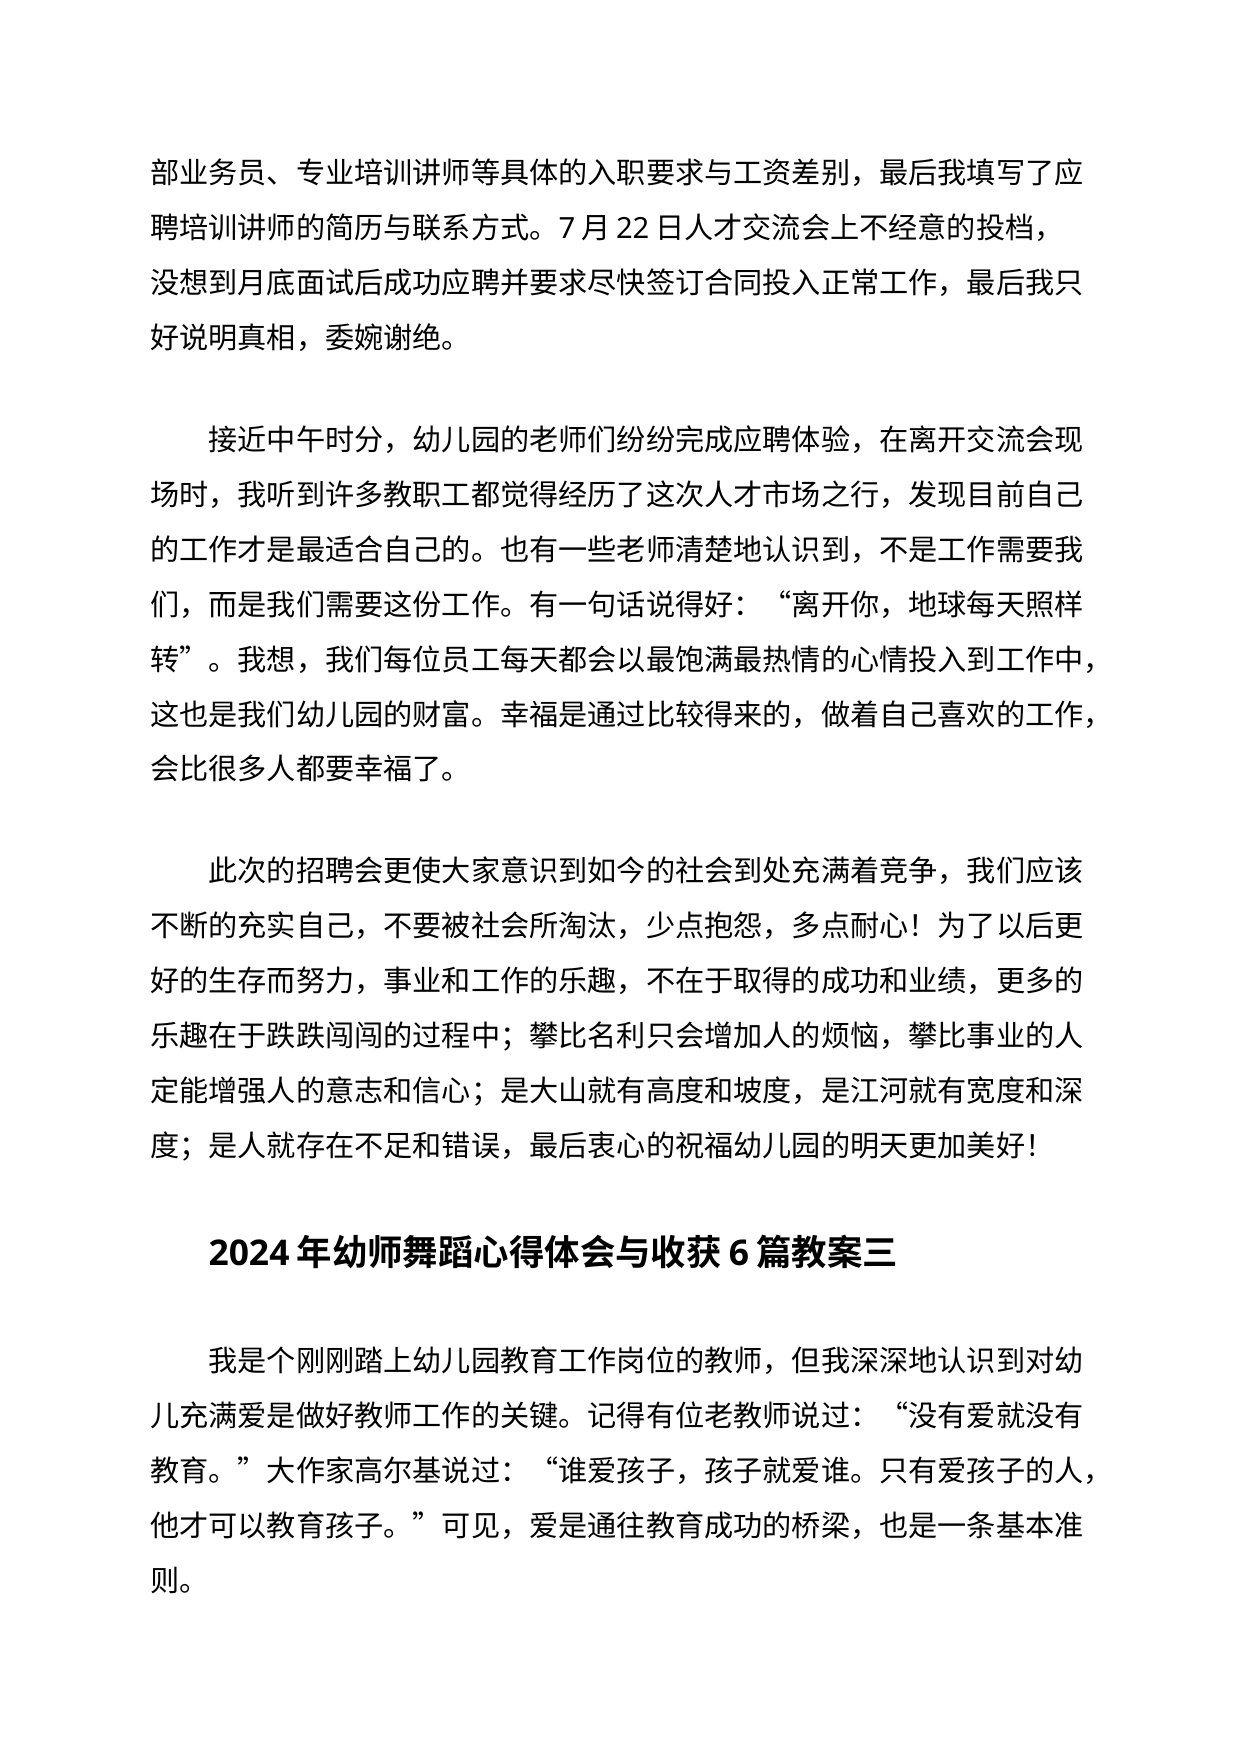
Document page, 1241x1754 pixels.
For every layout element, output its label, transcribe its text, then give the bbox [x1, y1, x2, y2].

text 2024年幼师舞蹈心得体会与收获6篇教案三 [150, 1224, 1090, 1275]
text 此次的招聘会更使大家意识到如今的社会到处充满着竞争，我们应该不断的充实自己，不要被社会所淘汰，少点抱怨，多点耐心！为了以后更好的生存而努力，事业和工作的乐趣，不在于取得的成功和业绩，更多的乐趣在于跌跌闯闯的过程中；攀比名利只会增加人的烦恼，攀比事业的人定能增强人的意志和信心；是大山就有高度和坡度，是江河就有宽度和深度；是人就存在不足和错误，最后衷心的祝福幼儿园的明天更加美好！ [150, 848, 1090, 1164]
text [150, 150, 1090, 357]
text 接近中午时分，幼儿园的老师们纷纷完成应聘体验，在离开交流会现场时，我听到许多教职工都觉得经历了这次人才市场之行，发现目前自己的工作才是最适合自己的。也有一些老师清楚地认识到，不是工作需要我们，而是我们需要这份工作。有一句话说得好：“离开你，地球每天照样转”。我想，我们每位员工每天都会以最饱满最热情的心情投入到工作中，这也是我们幼儿园的财富。幸福是通过比较得来的，做着自己喜欢的工作，会比很多人都要幸福了。 [150, 417, 1090, 788]
text 我是个刚刚踏上幼儿园教育工作岗位的教师，但我深深地认识到对幼儿充满爱是做好教师工作的关键。记得有位老教师说过：“没有爱就没有教育。”大作家高尔基说过：“谁爱孩子，孩子就爱谁。只有爱孩子的人，他才可以教育孩子。”可见，爱是通往教育成功的桥梁，也是一条基本准则。 [150, 1337, 1090, 1599]
